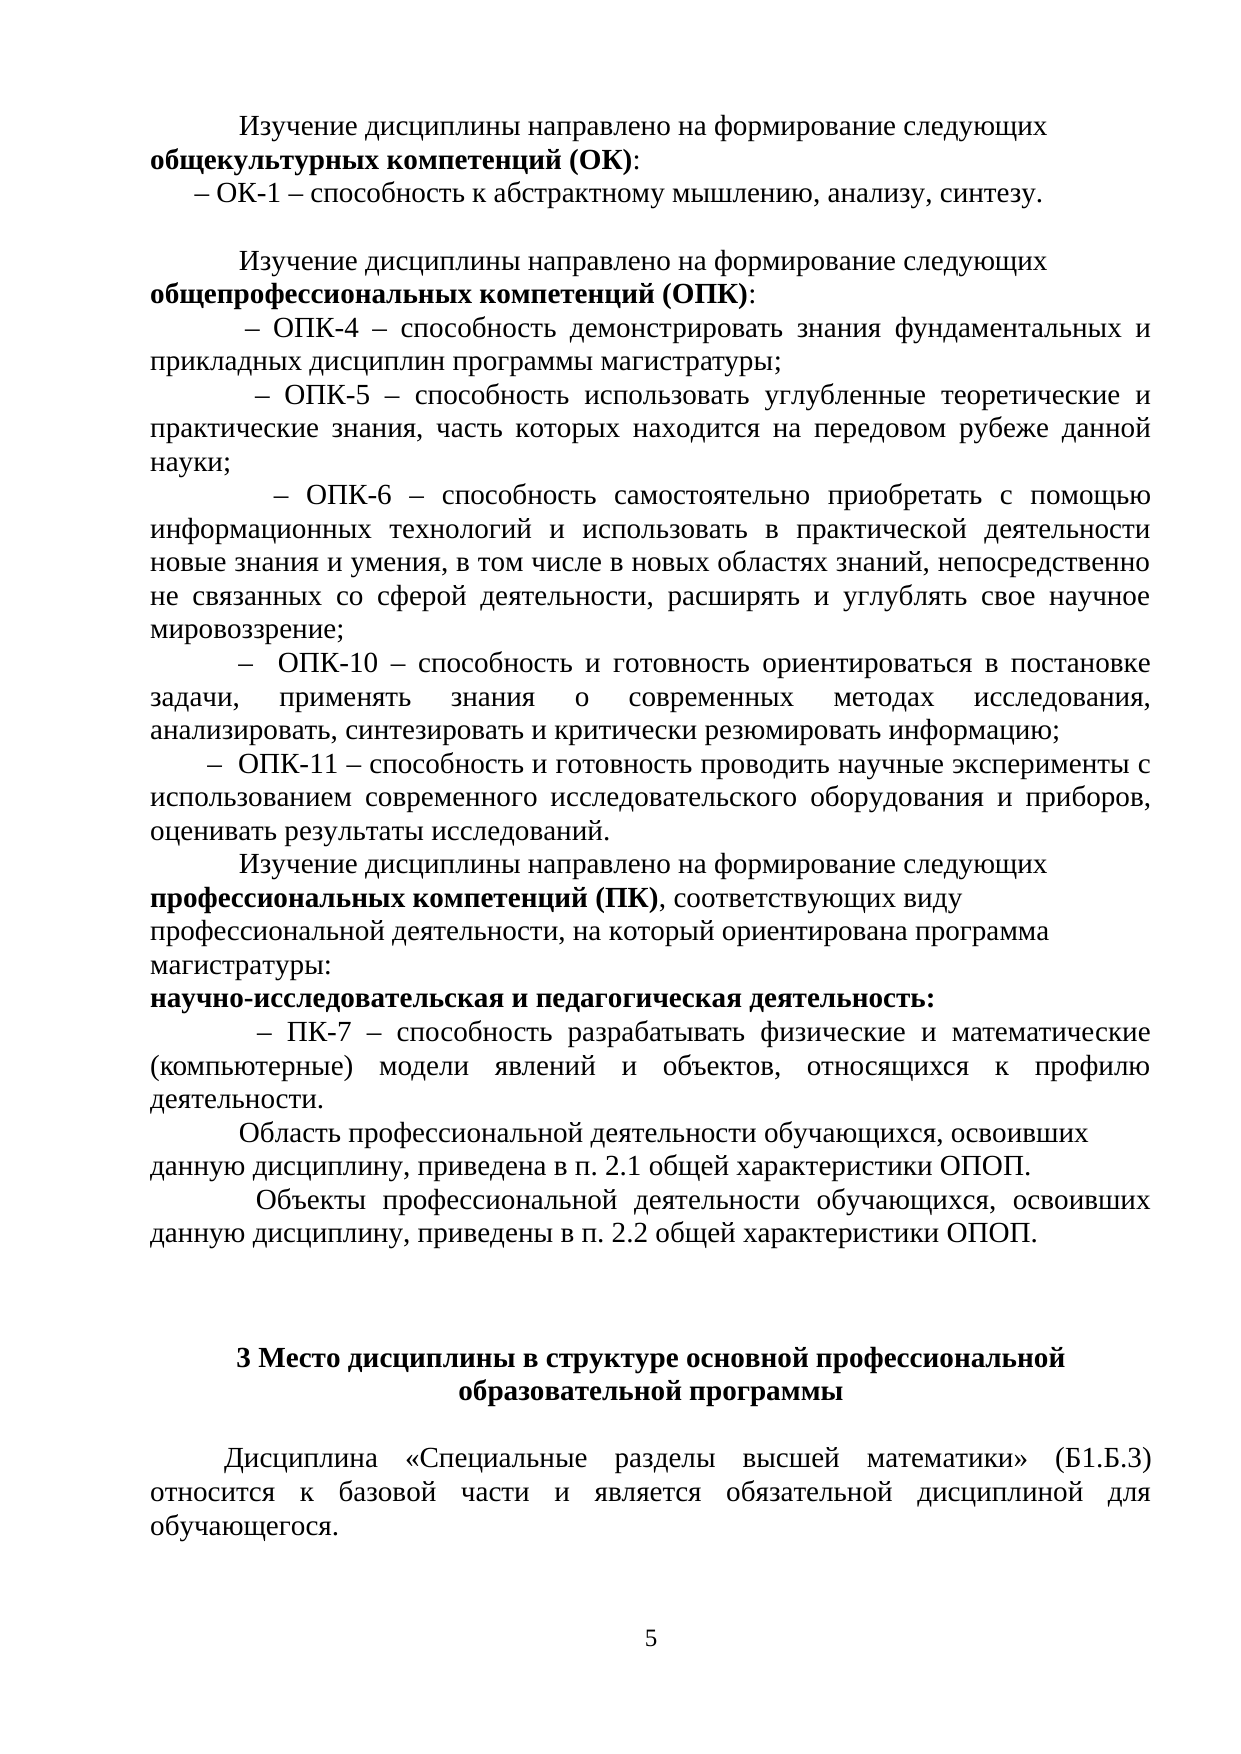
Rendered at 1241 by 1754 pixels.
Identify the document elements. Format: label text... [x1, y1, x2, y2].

text – ОПК-5 – способность использовать углубленные теоретические и практические знания, часть которых находится на передовом рубеже данной науки; [150, 377, 1152, 477]
text – ОПК-10 – способность и готовность ориентироваться в постановке задачи, применять знания о современных методах исследования, анализировать, синтезировать и критически резюмировать информацию; [150, 645, 1152, 746]
text Область профессиональной деятельности обучающихся, освоивших данную дисциплину, приведена в п. 2.1 общей характеристики ОПОП. [150, 1115, 1152, 1182]
text научно-исследовательская и педагогическая деятельность: [150, 981, 1152, 1014]
text – ОПК-11 – способность и готовность проводить научные эксперименты с использованием современного исследовательского оборудования и приборов, оценивать результаты исследований. [150, 746, 1152, 846]
text Изучение дисциплины направлено на формирование следующих общекультурных компетенций (ОК): [150, 108, 1152, 176]
text – ОПК-6 – способность самостоятельно приобретать с помощью информационных технологий и использовать в практической деятельности новые знания и умения, в том числе в новых областях знаний, непосредственно не связанных со сферой деятельности, расширять и углублять свое научное мировоззрение; [150, 477, 1152, 645]
text Дисциплина «Специальные разделы высшей математики» (Б1.Б.3) относится к базовой части и является обязательной дисциплиной для обучающегося. [150, 1441, 1152, 1541]
text 3 Место дисциплины в структуре основной профессиональной образовательной программы [150, 1340, 1152, 1407]
text Изучение дисциплины направлено на формирование следующих общепрофессиональных компетенций (ОПК): [150, 243, 1152, 310]
text Объекты профессиональной деятельности обучающихся, освоивших данную дисциплину, приведены в п. 2.2 общей характеристики ОПОП. [150, 1182, 1152, 1249]
text – ПК-7 – способность разрабатывать физические и математические (компьютерные) модели явлений и объектов, относящихся к профилю деятельности. [150, 1014, 1152, 1115]
text – ОК-1 – способность к абстрактному мышлению, анализу, синтезу. [150, 176, 1152, 209]
text – ОПК-4 – способность демонстрировать знания фундаментальных и прикладных дисциплин программы магистратуры; [150, 310, 1152, 377]
text Изучение дисциплины направлено на формирование следующих профессиональных компетенций (ПК), соответствующих виду профессиональной деятельности, на который ориентирована программа магистратуры: [150, 846, 1152, 981]
